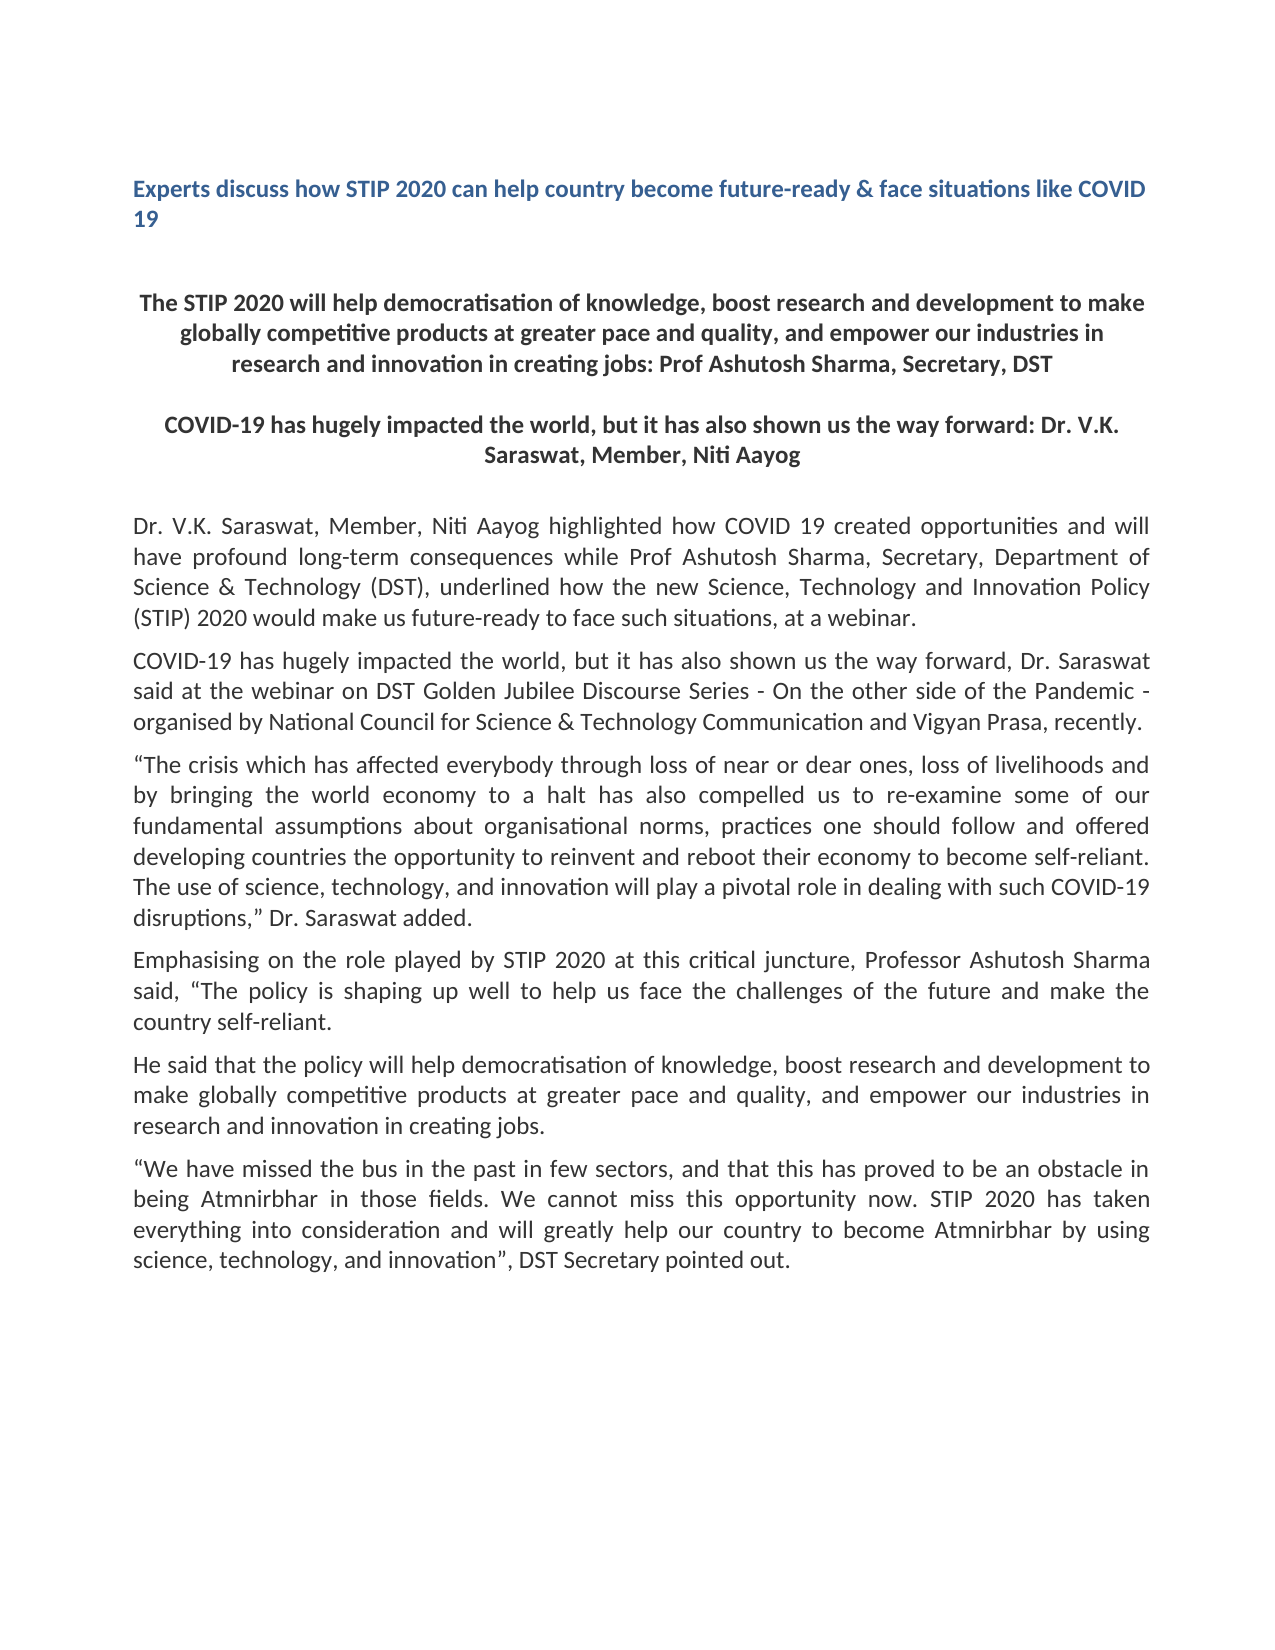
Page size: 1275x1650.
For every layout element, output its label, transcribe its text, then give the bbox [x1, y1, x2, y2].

text Dr. V.K. Saraswat, Member, Niti Aayog highlighted how COVID 19 created opportunities and will have profound long-term consequences while Prof Ashutosh Sharma, Secretary, Department of Science & Technology (DST), underlined how the new Science, Technology and Innovation Policy (STIP) 2020 would make us future-ready to face such situations, at a webinar. [133, 510, 1152, 632]
text Experts discuss how STIP 2020 can help country become future-ready & face situations like COVID 19 [133, 173, 1152, 262]
text “We have missed the bus in the past in few sectors, and that this has proved to be an obstacle in being Atmnirbhar in those fields. We cannot miss this opportunity now. STIP 2020 has taken everything into consideration and will greatly help our country to become Atmnirbhar by using science, technology, and innovation”, DST Secretary pointed out. [133, 1153, 1152, 1275]
text Emphasising on the role played by STIP 2020 at this critical juncture, Professor Ashutosh Sharma said, “The policy is shaping up well to help us face the challenges of the future and make the country self-reliant. [133, 945, 1152, 1036]
text “The crisis which has affected everybody through loss of near or dear ones, loss of livelihoods and by bringing the world economy to a halt has also compelled us to re-examine some of our fundamental assumptions about organisational norms, practices one should follow and offered developing countries the opportunity to reinvent and reboot their economy to become self-reliant. The use of science, technology, and innovation will play a pivotal role in dealing with such COVID-19 disruptions,” Dr. Saraswat added. [133, 749, 1152, 932]
text He said that the policy will help democratisation of knowledge, boost research and development to make globally competitive products at greater pace and quality, and empower our industries in research and innovation in creating jobs. [133, 1049, 1152, 1140]
text The STIP 2020 will help democratisation of knowledge, boost research and development to make globally competitive products at greater pace and quality, and empower our industries in research and innovation in creating jobs: Prof Ashutosh Sharma, Secretary, DST COVID-19 has hugely impacted the world, but it has also shown us the way forward: Dr. V.K. Saraswat, Member, Niti Aayog [133, 287, 1152, 498]
text COVID-19 has hugely impacted the world, but it has also shown us the way forward, Dr. Saraswat said at the webinar on DST Golden Jubilee Discourse Series - On the other side of the Pandemic - organised by National Council for Science & Technology Communication and Vigyan Prasa, recently. [133, 645, 1152, 737]
